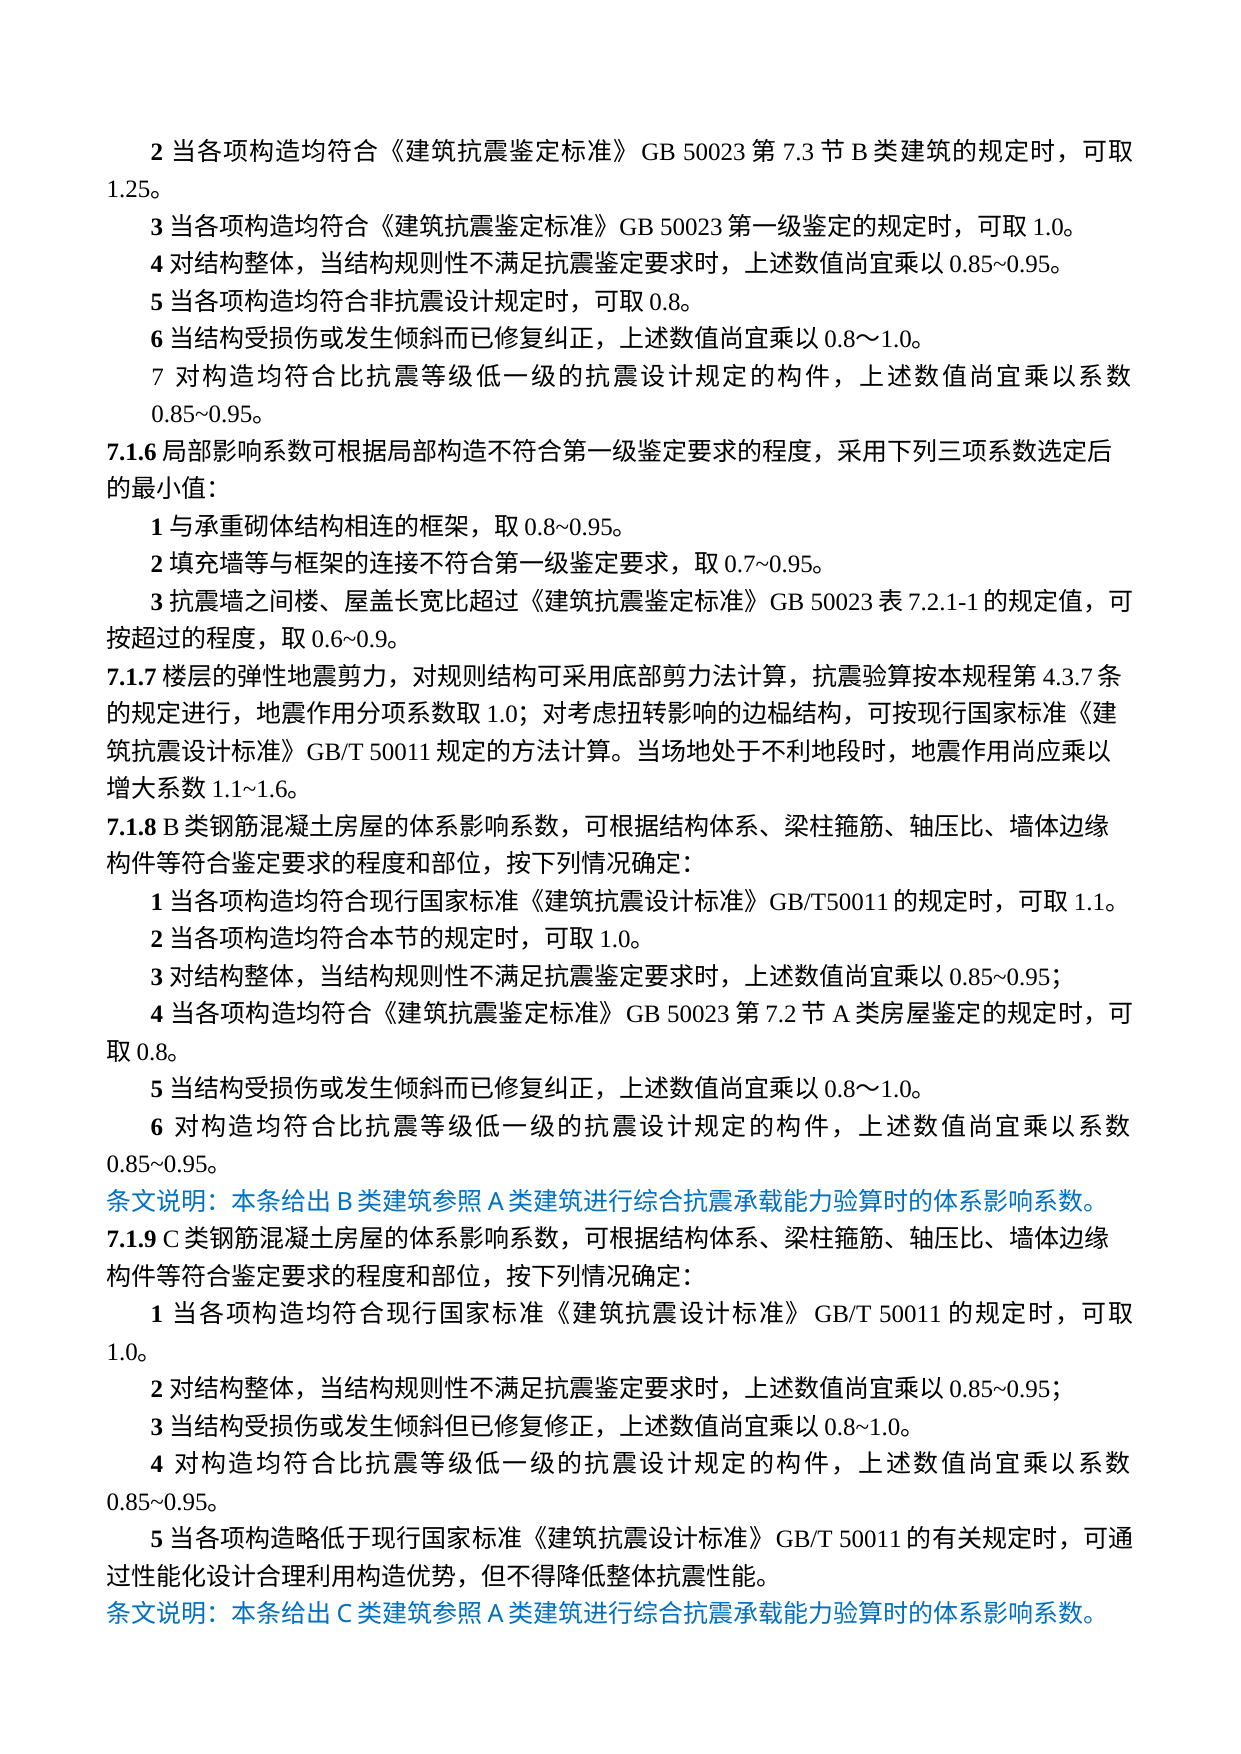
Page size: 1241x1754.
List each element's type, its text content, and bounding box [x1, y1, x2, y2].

text 3 当各项构造均符合《建筑抗震鉴定标准》GB 50023第一级鉴定的规定时，可取1.0。 [106, 205, 1134, 242]
text 2 对结构整体，当结构规则性不满足抗震鉴定要求时，上述数值尚宜乘以0.85~0.95； [106, 1367, 1134, 1405]
list 7.1.7 楼层的弹性地震剪力，对规则结构可采用底部剪力法计算，抗震验算按本规程第4.3.7条的规定进行，地震作用分项系数取1.0；对考虑扭转影响的边榀结构，可按现行国家标准《建筑抗震设计标准》GB/T 50011规定的方法计算。当场地处于不利地段时，地震作用尚应乘以增大系数1.1~1.6。 [106, 655, 1134, 805]
text 5 当各项构造均符合非抗震设计规定时，可取0.8。 [106, 280, 1134, 317]
text 2 当各项构造均符合本节的规定时，可取1.0。 [106, 917, 1134, 955]
text 条文说明：本条给出B类建筑参照A类建筑进行综合抗震承载能力验算时的体系影响系数。 [106, 1180, 1134, 1217]
text 1 与承重砌体结构相连的框架，取0.8~0.95。 [106, 505, 1134, 542]
text 1 当各项构造均符合现行国家标准《建筑抗震设计标准》GB/T 50011的规定时，可取1.0。 [106, 1292, 1134, 1367]
text 3 对结构整体，当结构规则性不满足抗震鉴定要求时，上述数值尚宜乘以0.85~0.95； [106, 955, 1134, 992]
list 7.1.8 B类钢筋混凝土房屋的体系影响系数，可根据结构体系、梁柱箍筋、轴压比、墙体边缘构件等符合鉴定要求的程度和部位，按下列情况确定： [106, 805, 1134, 880]
text 3 当结构受损伤或发生倾斜但已修复修正，上述数值尚宜乘以0.8~1.0。 [106, 1405, 1134, 1442]
text 5 当结构受损伤或发生倾斜而已修复纠正，上述数值尚宜乘以0.8～1.0。 [106, 1067, 1134, 1105]
text 4 对构造均符合比抗震等级低一级的抗震设计规定的构件，上述数值尚宜乘以系数0.85~0.95。 [106, 1442, 1134, 1517]
text 4 对结构整体，当结构规则性不满足抗震鉴定要求时，上述数值尚宜乘以0.85~0.95。 [106, 242, 1134, 280]
text 3 抗震墙之间楼、屋盖长宽比超过《建筑抗震鉴定标准》GB 50023表7.2.1-1的规定值，可按超过的程度，取0.6~0.9。 [106, 580, 1134, 655]
text 6 对构造均符合比抗震等级低一级的抗震设计规定的构件，上述数值尚宜乘以系数0.85~0.95。 [106, 1105, 1134, 1180]
text 6 当结构受损伤或发生倾斜而已修复纠正，上述数值尚宜乘以0.8～1.0。 [106, 317, 1134, 355]
text 2 填充墙等与框架的连接不符合第一级鉴定要求，取0.7~0.95。 [106, 542, 1134, 580]
text 条文说明：本条给出C类建筑参照A类建筑进行综合抗震承载能力验算时的体系影响系数。 [106, 1592, 1134, 1630]
text 1 当各项构造均符合现行国家标准《建筑抗震设计标准》GB/T50011的规定时，可取1.1。 [106, 880, 1134, 917]
list 7.1.6 局部影响系数可根据局部构造不符合第一级鉴定要求的程度，采用下列三项系数选定后的最小值： [106, 430, 1134, 505]
text 2 当各项构造均符合《建筑抗震鉴定标准》GB 50023第7.3节B类建筑的规定时，可取1.25。 [106, 130, 1134, 205]
text 7 对构造均符合比抗震等级低一级的抗震设计规定的构件，上述数值尚宜乘以系数0.85~0.95。 [151, 355, 1134, 430]
text 5 当各项构造略低于现行国家标准《建筑抗震设计标准》GB/T 50011的有关规定时，可通过性能化设计合理利用构造优势，但不得降低整体抗震性能。 [106, 1517, 1134, 1592]
text 4 当各项构造均符合《建筑抗震鉴定标准》GB 50023第7.2节A类房屋鉴定的规定时，可取0.8。 [106, 992, 1134, 1067]
list 7.1.9 C类钢筋混凝土房屋的体系影响系数，可根据结构体系、梁柱箍筋、轴压比、墙体边缘构件等符合鉴定要求的程度和部位，按下列情况确定： [106, 1217, 1134, 1292]
